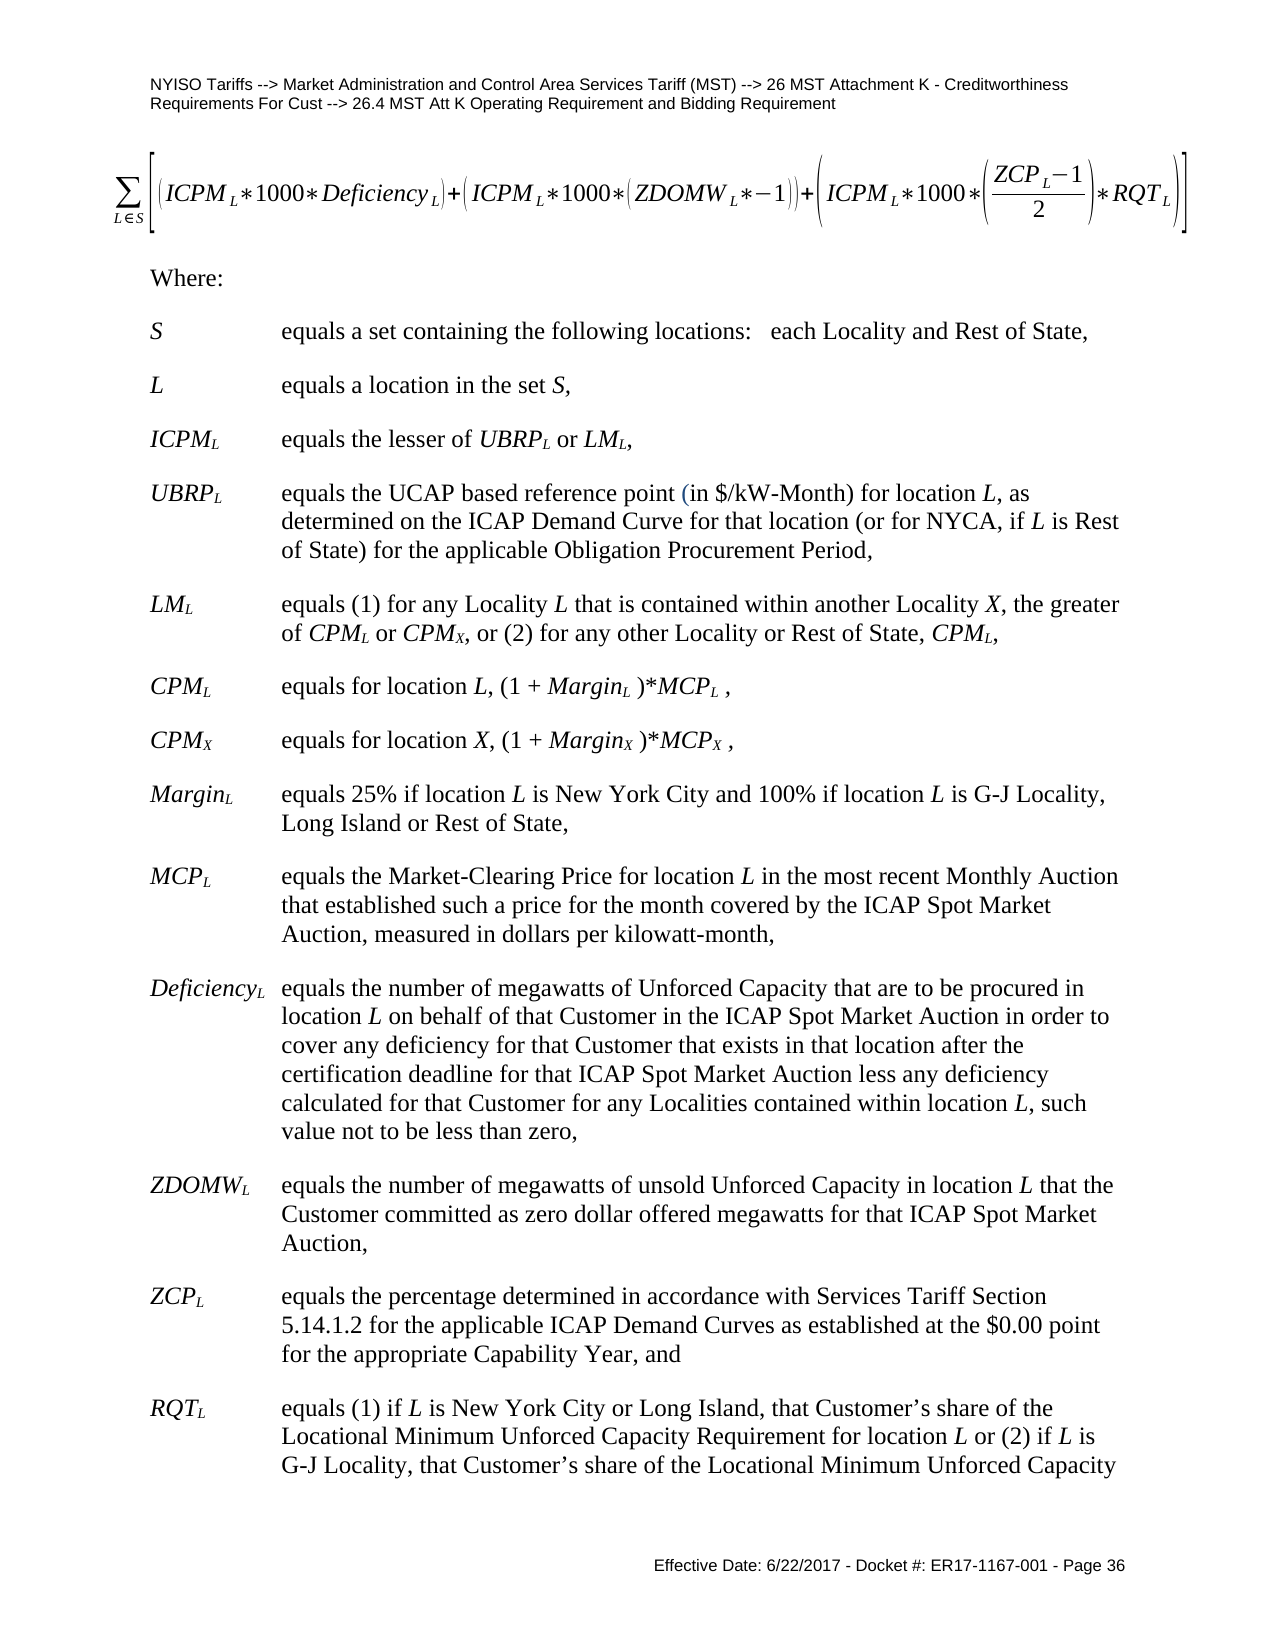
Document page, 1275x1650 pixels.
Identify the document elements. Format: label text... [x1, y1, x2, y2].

text ICPML equals the lesser of UBRPL or LML, [150, 424, 1125, 453]
text MarginL equals 25% if location L is New York City and 100% if location L is G-J Locality, Long Island or Rest of State, [150, 779, 1125, 836]
text UBRPL equals the UCAP based reference point (in $/kW-Month) for location L, as determined on the ICAP Demand Curve for that location (or for NYCA, if L is Rest of State) for the applicable Obligation Procurement Period, [150, 478, 1125, 564]
text S equals a set containing the following locations: each Locality and Rest of State, [150, 316, 1125, 345]
text L equals a location in the set S, [150, 370, 1125, 399]
text ZDOMWL equals the number of megawatts of unsold Unforced Capacity in location L that the Customer committed as zero dollar offered megawatts for that ICAP Spot Market Auction, [150, 1170, 1125, 1256]
text CPML equals for location L, (1 + MarginL )*MCPL , [150, 671, 1125, 700]
text Where: [150, 263, 1125, 291]
text LML equals (1) for any Locality L that is contained within another Locality X, the greater of CPML or CPMX, or (2) for any other Locality or Rest of State, CPML, [150, 589, 1125, 646]
text MCPL equals the Market-Clearing Price for location L in the most recent Monthly Auction that established such a price for the month covered by the ICAP Spot Market Auction, measured in dollars per kilowatt-month, [150, 861, 1125, 948]
text DeficiencyL equals the number of megawatts of Unforced Capacity that are to be procured in location L on behalf of that Customer in the ICAP Spot Market Auction in order to cover any deficiency for that Customer that exists in that location after the certification deadline for that ICAP Spot Market Auction less any deficiency calculated for that Customer for any Localities contained within location L, such value not to be less than zero, [150, 973, 1125, 1145]
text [150, 1393, 1125, 1479]
text ZCPL equals the percentage determined in accordance with Services Tariff Section 5.14.1.2 for the applicable ICAP Demand Curves as established at the $0.00 point for the appropriate Capability Year, and [150, 1281, 1125, 1368]
text CPMX equals for location X, (1 + MarginX )*MCPX , [150, 725, 1125, 754]
